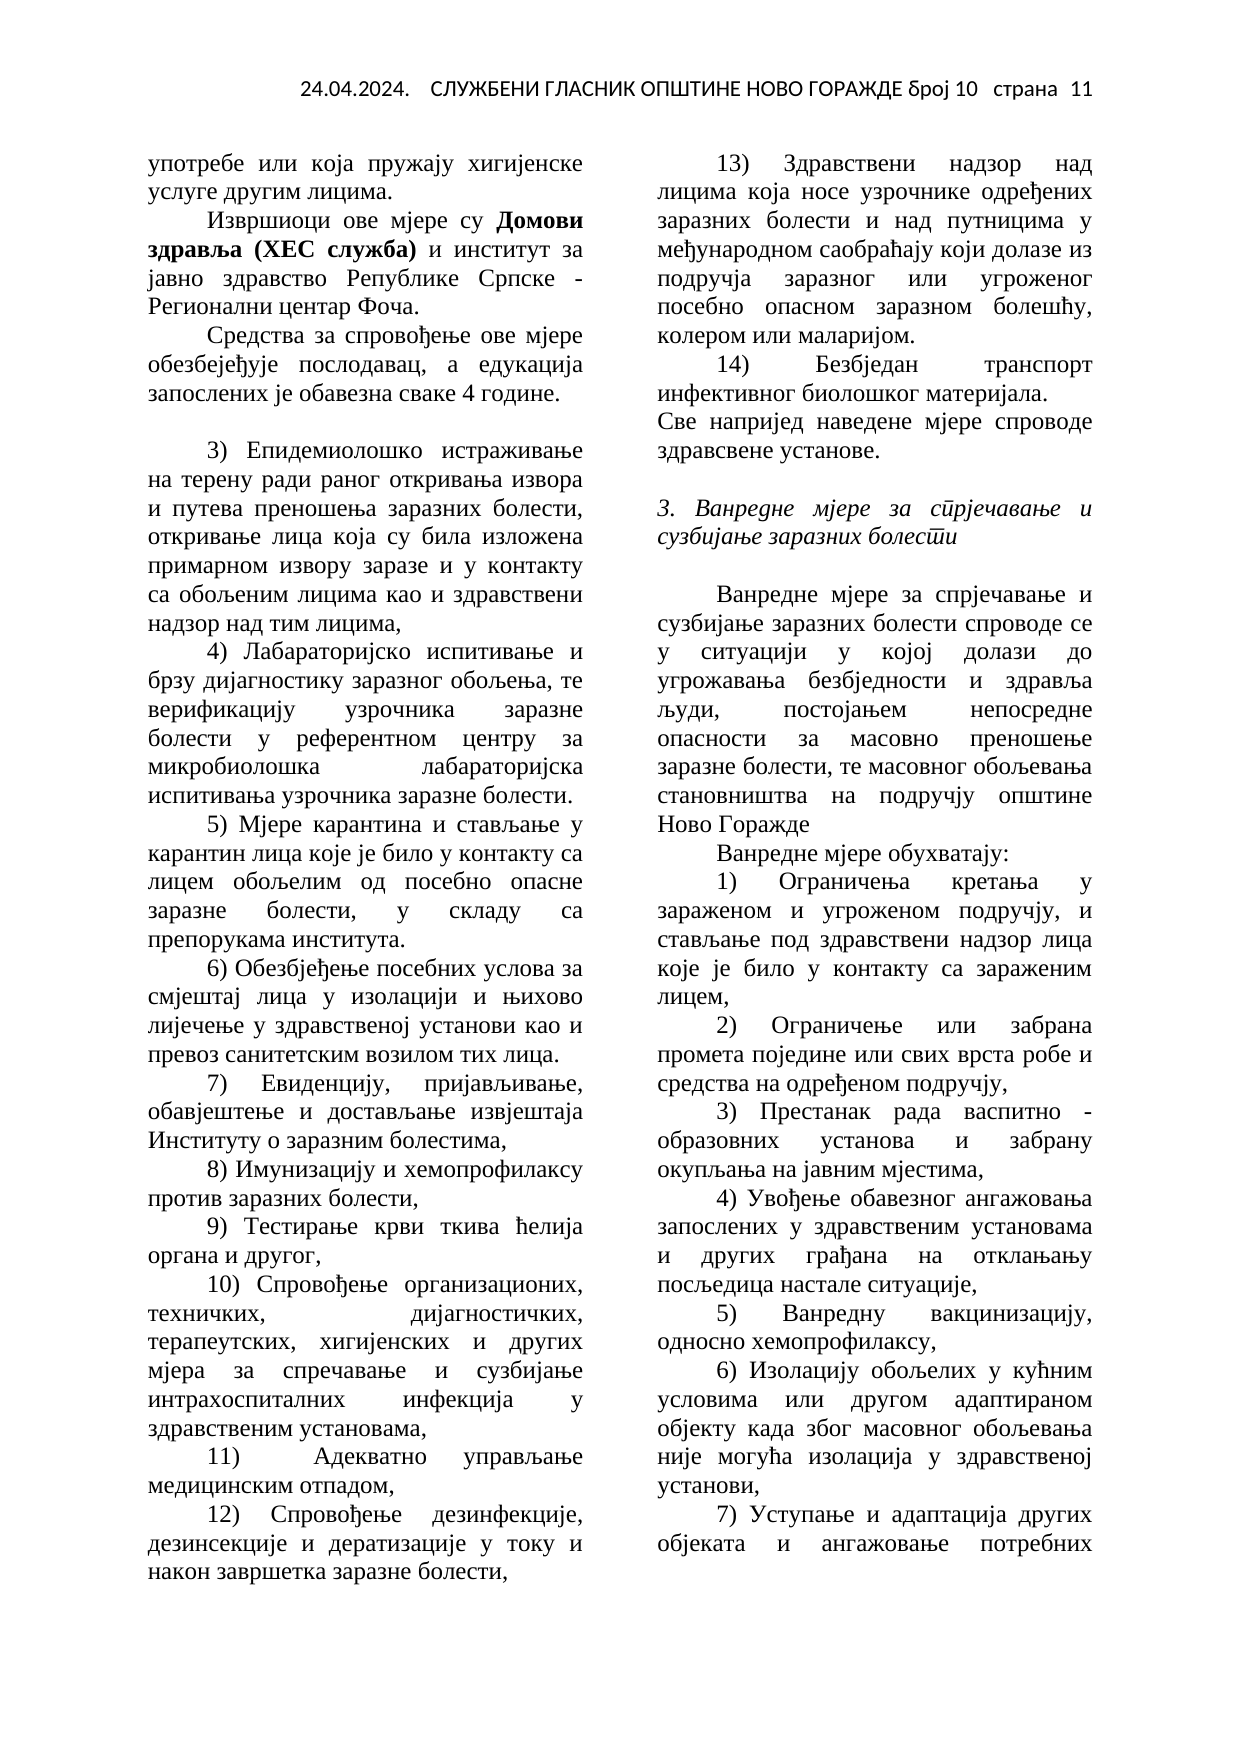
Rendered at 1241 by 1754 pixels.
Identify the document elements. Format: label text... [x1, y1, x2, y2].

text 4) Увођење обавезног ангажовања запослених у здравственим установама и других грађана на отклањању посљедица настале ситуације, [657, 1183, 1093, 1298]
text 4) Лабараторијско испитивање и брзу дијагностику заразног обољења, те верификацију узрочника заразне болести у референтном центру за микробиолошка лабараторијска испитивања узрочника заразне болести. [148, 636, 583, 809]
text 6) Изолацију обољелих у кућним условима или другом адаптираном објекту када због масовног обољевања није могућа изолација у здравственој установи, [657, 1355, 1093, 1499]
text 13) Здравствени надзор над лицима која носе узрочнике одређених заразних болести и над путницима у међународном саобраћају који долазе из подручја заразног или угроженог посебно опасном заразном болешћу, колером или маларијом. [657, 148, 1093, 349]
text Извршиоци ове мјере су Домови здравља (ХЕС служба) и институт за јавно здравство Републике Српске - Регионални центар Фоча. [148, 205, 583, 320]
text 8) Имунизацију и хемопрофилаксу против заразних болести, [148, 1154, 583, 1211]
text 5) Мјере карантина и стављање у карантин лица које је било у контакту са лицем обољелим од посебно опасне заразне болести, у складу са препорукама института. [148, 809, 583, 953]
text 6) Обезбјеђење посебних услова за смјештај лица у изолацији и њихово лијечење у здравственој установи као и превоз санитетским возилом тих лица. [148, 953, 583, 1068]
text Ванредне мјере за спрјечавање и сузбијање заразних болести спроводе се у ситуацији у којој долази до угрожавања безбједности и здравља људи, постојањем непосредне опасности за масовно преношење заразне болести, те масовног обољевања становништва на подручју општине Ново Горажде [657, 579, 1093, 838]
text Средства за спровођење ове мјере обезбејеђује послодавац, а едукација запослених је обавезна сваке 4 године. [148, 320, 583, 406]
text 3) Епидемиолошко истраживање на терену ради раног откривања извора и путева преношења заразних болести, откривање лица која су била изложена примарном извору заразе и у контакту са обољеним лицима као и здравствени надзор над тим лицима, [148, 435, 583, 636]
text 7) Уступање и адаптација других објеката и ангажовање потребних средстава и опреме за потребе здравствене службе, [657, 1499, 1093, 1556]
text 12) Спровођење дезинфекције, дезинсекције и дератизације у току и након завршетка заразне болести, [148, 1499, 583, 1585]
text Све напријед наведене мјере спроводе здравсвене установе. [657, 406, 1093, 464]
text 11) Адекватно управљање медицинским отпадом, [148, 1441, 583, 1499]
text 5) Ванредну вакцинизацију, односно хемопрофилаксу, [657, 1298, 1093, 1355]
text 10) Спровођење организационих, техничких, дијагностичких, терапеутских, хигијенских и других мјера за спречавање и сузбијање интрахоспиталних инфекција у здравственим установама, [148, 1269, 583, 1441]
text 3. Ванредне мјере за спрјечавање и сузбијање заразних болести [657, 493, 1093, 550]
text 14) Безбједан транспорт инфективног биолошког материјала. [657, 349, 1093, 406]
text 1) Ограничења кретања у зараженом и угроженом подручју, и стављање под здравствени надзор лица које је било у контакту са зараженим лицем, [657, 866, 1093, 1010]
text Ванредне мјере обухватају: [657, 838, 1093, 866]
text 3) Престанак рада васпитно - образовних установа и забрану окупљања на јавним мјестима, [657, 1096, 1093, 1183]
text 7) Евиденцију, пријављивање, обавјештење и достављање извјештаја Институту о заразним болестима, [148, 1068, 583, 1154]
text 9) Тестирање крви ткива ћелија органа и другог, [148, 1211, 583, 1269]
text 2) Ограничење или забрана промета поједине или свих врста робе и средства на одређеном подручју, [657, 1010, 1093, 1096]
